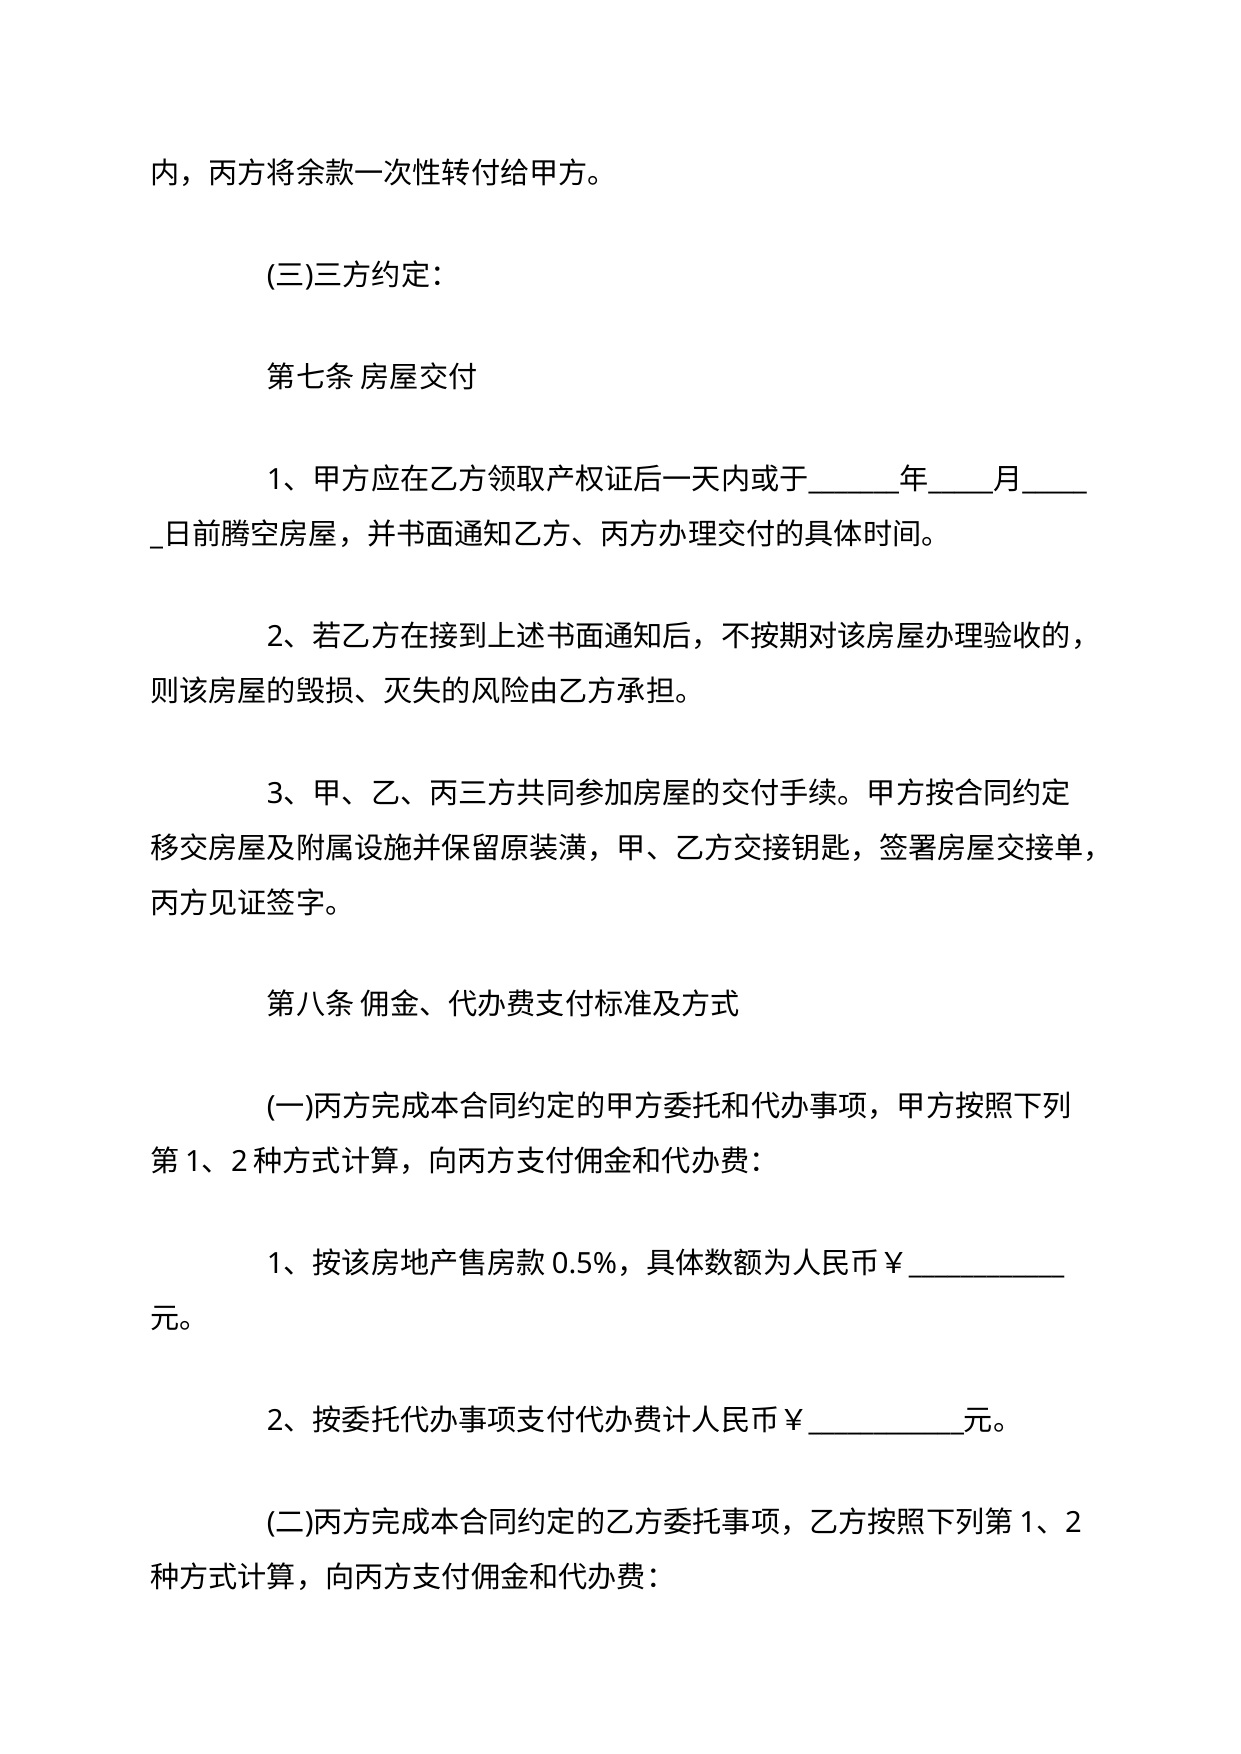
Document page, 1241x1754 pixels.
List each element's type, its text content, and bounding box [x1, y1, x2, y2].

text (一)丙方完成本合同约定的甲方委托和代办事项，甲方按照下列第1、2种方式计算，向丙方支付佣金和代办费： [150, 1083, 1090, 1180]
text 第七条 房屋交付 [150, 354, 1090, 396]
text 1、按该房地产售房款0.5%，具体数额为人民币￥____________元。 [150, 1240, 1090, 1337]
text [150, 150, 1090, 192]
text (三)三方约定： [150, 252, 1090, 294]
text 1、甲方应在乙方领取产权证后一天内或于_______年_____月______日前腾空房屋，并书面通知乙方、丙方办理交付的具体时间。 [150, 456, 1090, 553]
text 2、若乙方在接到上述书面通知后，不按期对该房屋办理验收的，则该房屋的毁损、灭失的风险由乙方承担。 [150, 612, 1090, 710]
text 3、甲、乙、丙三方共同参加房屋的交付手续。甲方按合同约定移交房屋及附属设施并保留原装潢，甲、乙方交接钥匙，签署房屋交接单，丙方见证签字。 [150, 769, 1090, 921]
text 第八条 佣金、代办费支付标准及方式 [150, 981, 1090, 1023]
text (二)丙方完成本合同约定的乙方委托事项，乙方按照下列第1、2种方式计算，向丙方支付佣金和代办费： [150, 1498, 1090, 1596]
text 2、按委托代办事项支付代办费计人民币￥____________元。 [150, 1396, 1090, 1439]
